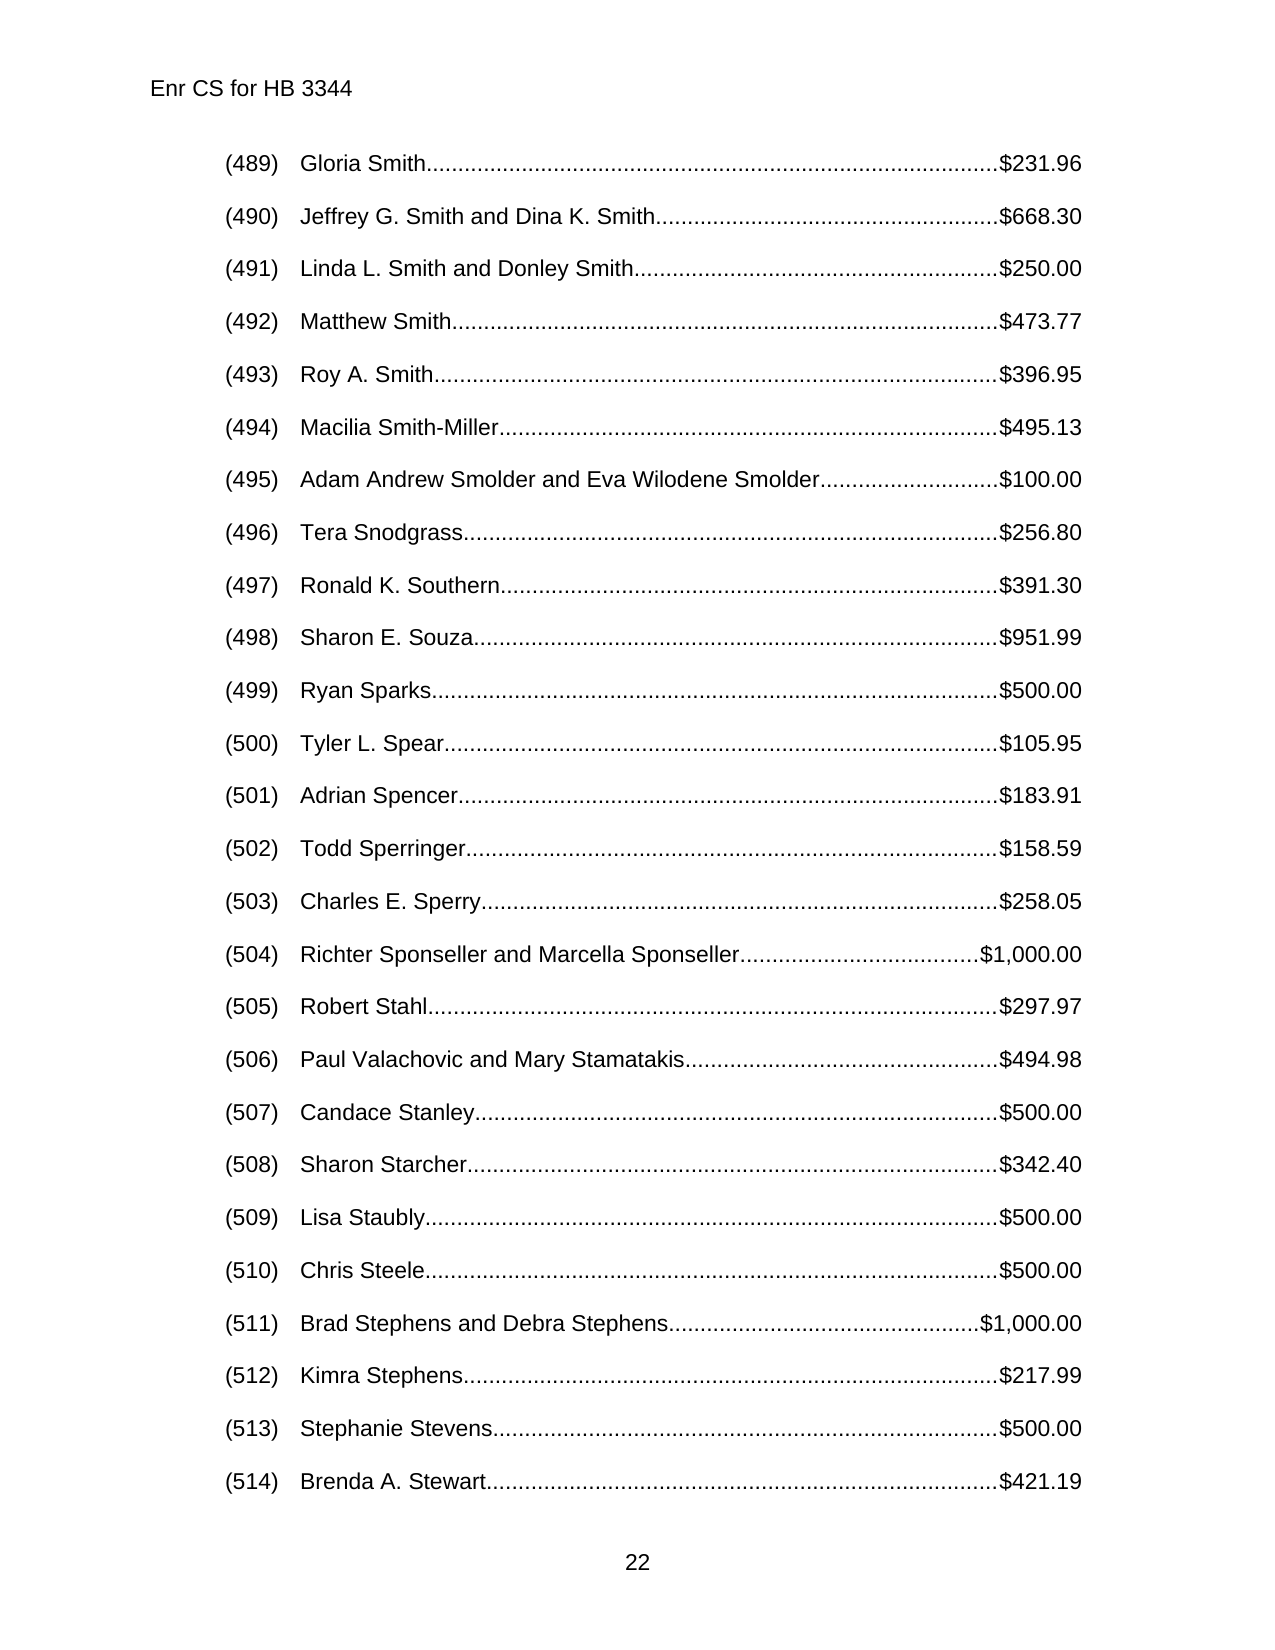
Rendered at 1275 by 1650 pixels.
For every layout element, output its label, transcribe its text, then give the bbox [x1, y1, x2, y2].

list Ronald K. Southern $391.30 [225, 572, 1125, 598]
list Kimra Stephens $217.99 [225, 1362, 1125, 1389]
list Adam Andrew Smolder and Eva Wilodene Smolder $100.00 [225, 466, 1125, 493]
list Tera Snodgrass $256.80 [225, 519, 1125, 545]
list Stephanie Stevens $500.00 [225, 1415, 1125, 1441]
list Macilia Smith-Miller $495.13 [225, 413, 1125, 440]
list Todd Sperringer $158.59 [225, 835, 1125, 862]
list Brad Stephens and Debra Stephens $1,000.00 [225, 1309, 1125, 1336]
list Matthew Smith $473.77 [225, 308, 1125, 334]
list Paul Valachovic and Mary Stamatakis $494.98 [225, 1046, 1125, 1072]
list Jeffrey G. Smith and Dina K. Smith $668.30 [225, 203, 1125, 229]
list Candace Stanley $500.00 [225, 1099, 1125, 1125]
list Roy A. Smith $396.95 [225, 361, 1125, 387]
list Tyler L. Spear $105.95 [225, 730, 1125, 756]
list Robert Stahl $297.97 [225, 993, 1125, 1020]
list Charles E. Sperry $258.05 [225, 888, 1125, 914]
list Chris Steele $500.00 [225, 1257, 1125, 1283]
list Lisa Staubly $500.00 [225, 1204, 1125, 1231]
list Linda L. Smith and Donley Smith $250.00 [225, 255, 1125, 282]
list Ryan Sparks $500.00 [225, 677, 1125, 703]
list Adrian Spencer $183.91 [225, 782, 1125, 809]
list Sharon Starcher $342.40 [225, 1151, 1125, 1178]
list Richter Sponseller and Marcella Sponseller $1,000.00 [225, 941, 1125, 967]
list Brenda A. Stewart $421.19 [225, 1468, 1125, 1494]
list Sharon E. Souza $951.99 [225, 624, 1125, 651]
list Gloria Smith $231.96 [225, 150, 1125, 176]
